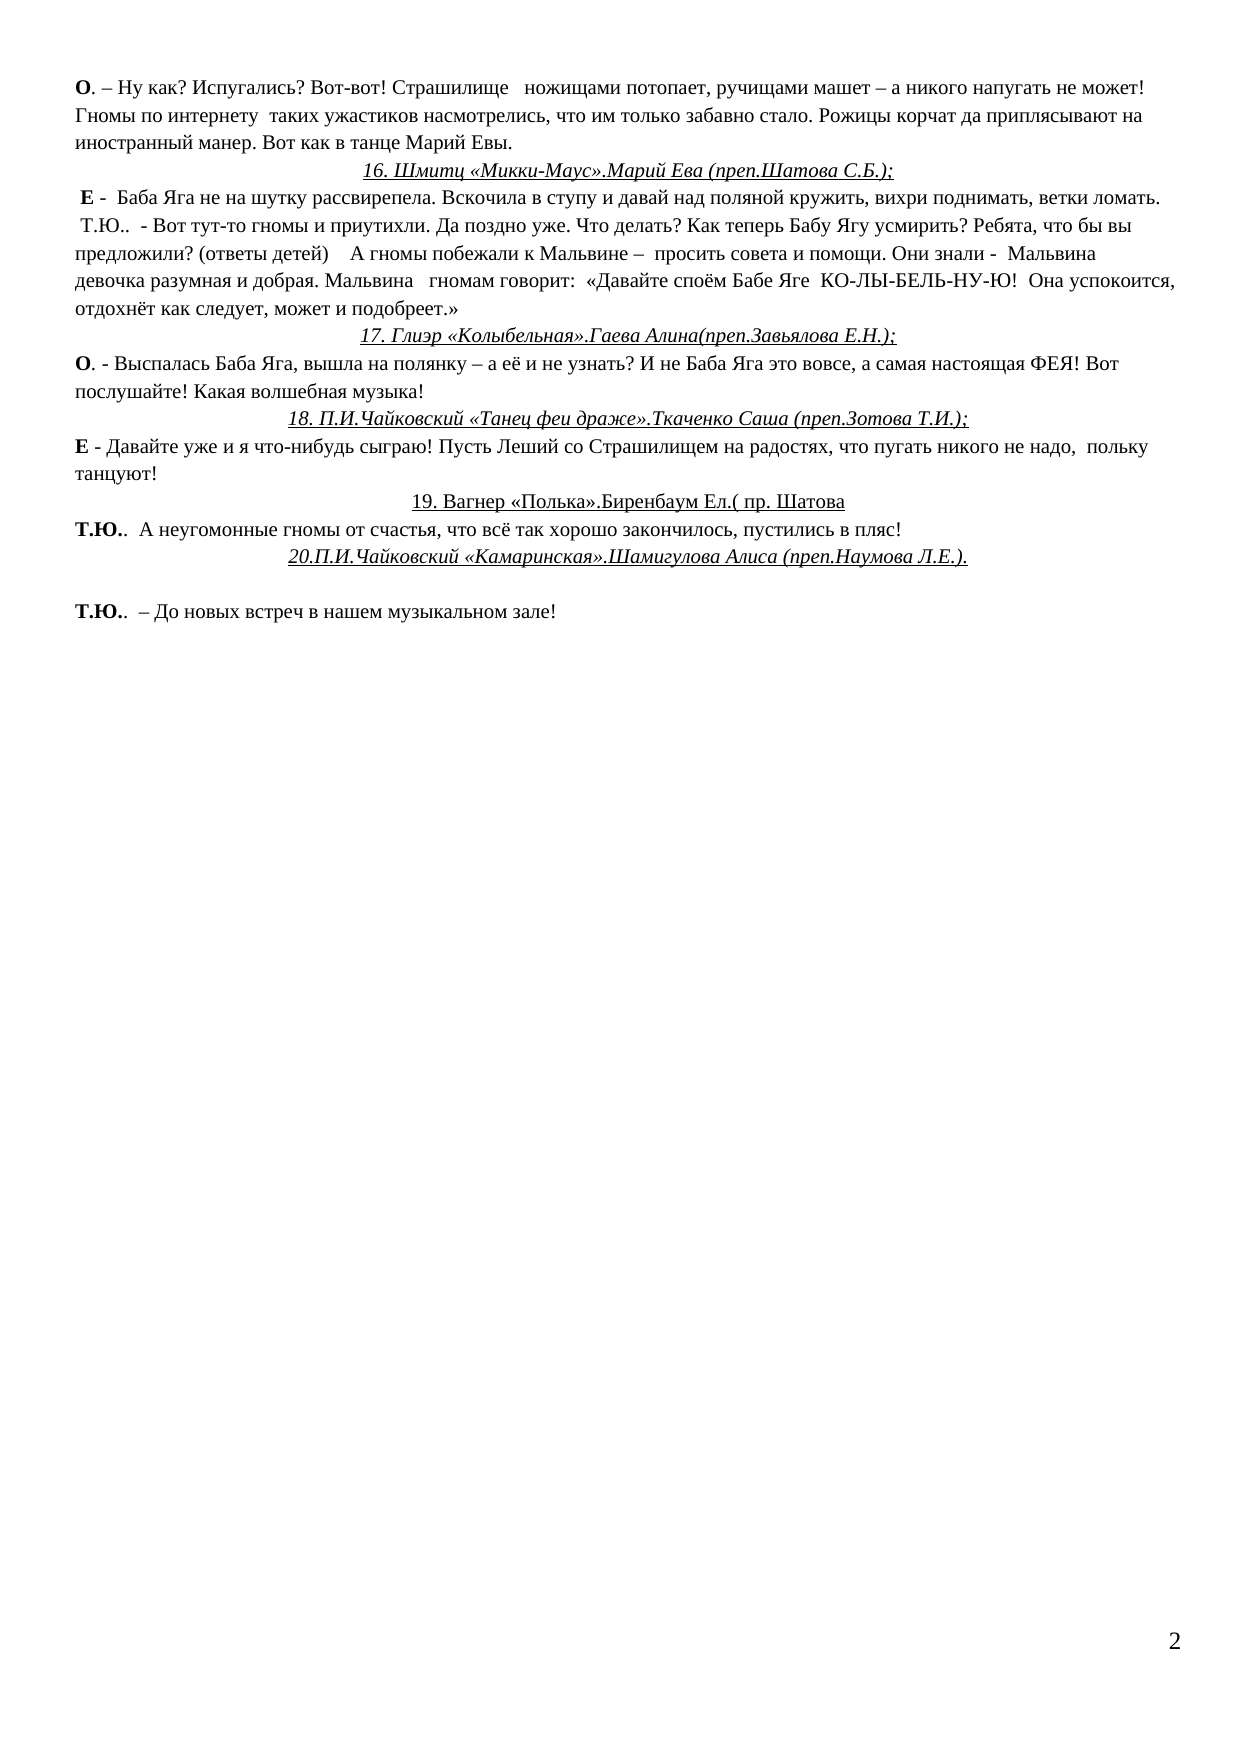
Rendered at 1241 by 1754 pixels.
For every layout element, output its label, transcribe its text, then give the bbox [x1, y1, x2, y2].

text 16. Шмитц «Микки-Маус».Марий Ева (преп.Шатова С.Б.); [75, 158, 1181, 182]
text Е - Баба Яга не на шутку рассвирепела. Вскочила в ступу и давай над поляной кружить, вихри поднимать, ветки ломать. [75, 185, 1181, 209]
text 18. П.И.Чайковский «Танец феи драже».Ткаченко Саша (преп.Зотова Т.И.); [75, 406, 1181, 430]
text Т.Ю.. – До новых встреч в нашем музыкальном зале! [75, 599, 1181, 623]
text Т.Ю.. А неугомонные гномы от счастья, что всё так хорошо закончилось, пустились в пляс! [75, 517, 1181, 541]
text 19. Вагнер «Полька».Биренбаум Ел.( пр. Шатова [75, 489, 1181, 513]
text Е - Давайте уже и я что-нибудь сыграю! Пусть Леший со Страшилищем на радостях, что пугать никого не надо, польку танцуют! [75, 434, 1181, 485]
text О. – Ну как? Испугались? Вот-вот! Страшилище ножищами потопает, ручищами машет – а никого напугать не может! Гномы по интернету таких ужастиков насмотрелись, что им только забавно стало. Рожицы корчат да приплясывают на иностранный манер. Вот как в танце Марий Евы. [75, 75, 1181, 154]
text 17. Глиэр «Колыбельная».Гаева Алина(преп.Завьялова Е.Н.); [75, 323, 1181, 347]
text О. - Выспалась Баба Яга, вышла на полянку – а её и не узнать? И не Баба Яга это вовсе, а самая настоящая ФЕЯ! Вот послушайте! Какая волшебная музыка! [75, 351, 1181, 403]
text 20.П.И.Чайковский «Камаринская».Шамигулова Алиса (преп.Наумова Л.Е.). [75, 544, 1181, 568]
text Т.Ю.. - Вот тут-то гномы и приутихли. Да поздно уже. Что делать? Как теперь Бабу Ягу усмирить? Ребята, что бы вы предложили? (ответы детей) А гномы побежали к Мальвине – просить совета и помощи. Они знали - Мальвина девочка разумная и добрая. Мальвина гномам говорит: «Давайте споём Бабе Яге КО-ЛЫ-БЕЛЬ-НУ-Ю! Она успокоится, отдохнёт как следует, может и подобреет.» [75, 213, 1181, 320]
